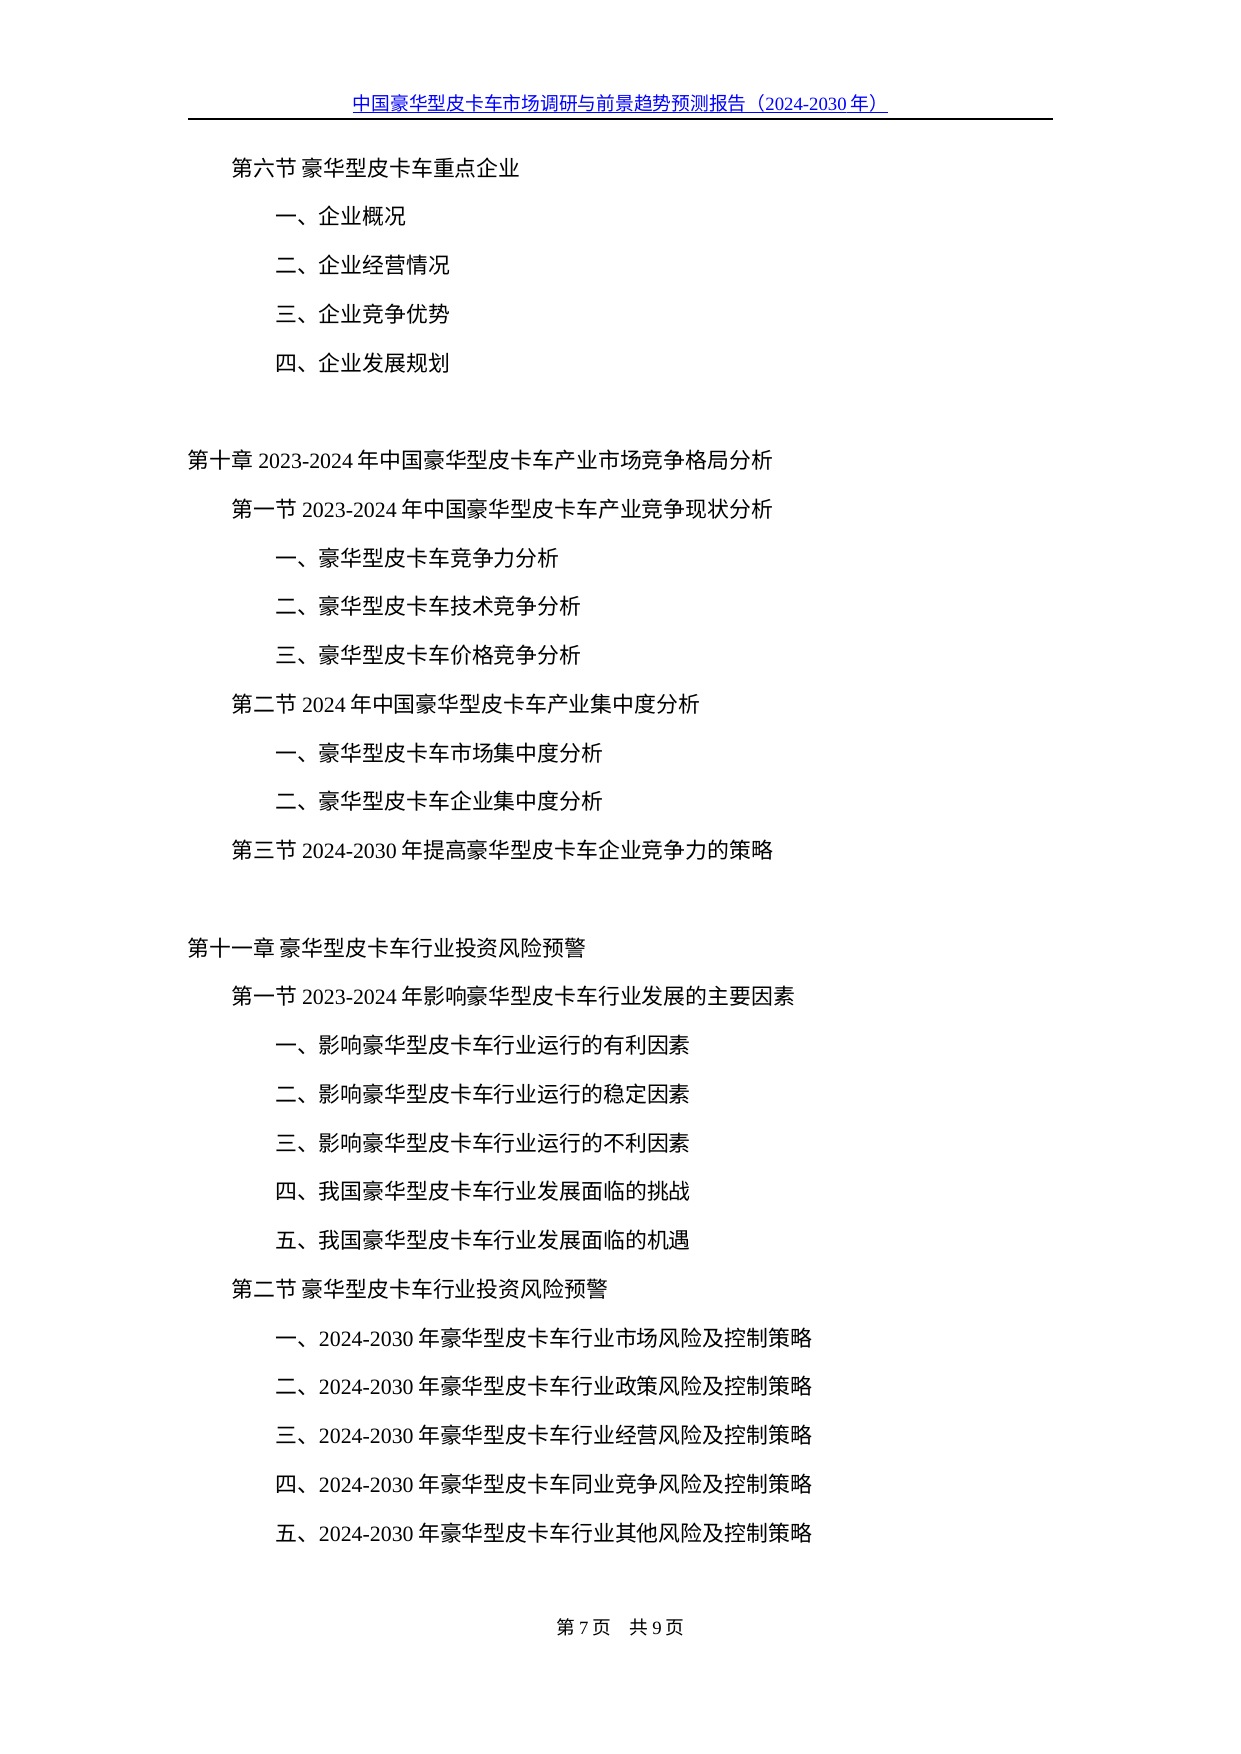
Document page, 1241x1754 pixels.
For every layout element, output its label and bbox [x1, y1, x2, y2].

text [187, 150, 1053, 1548]
